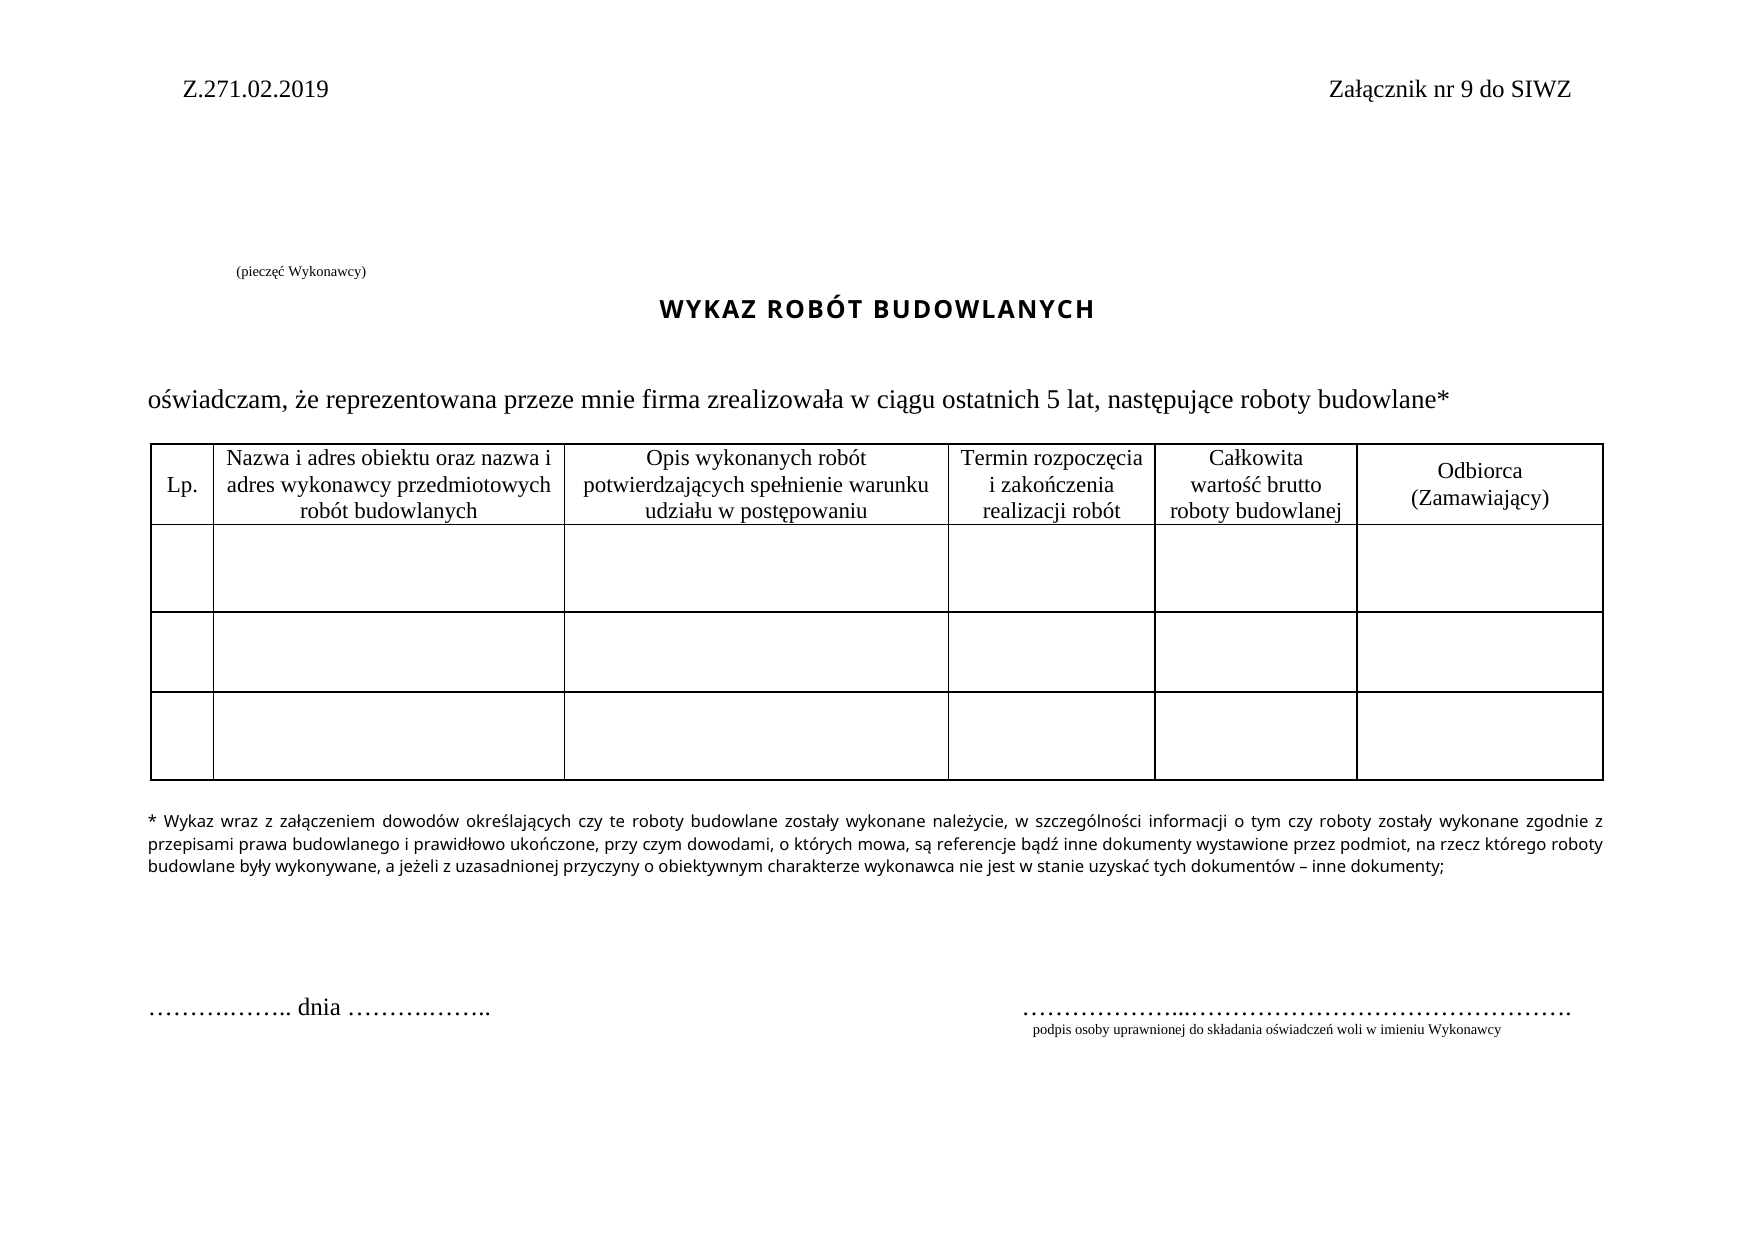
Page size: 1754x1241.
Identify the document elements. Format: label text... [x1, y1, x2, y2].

table_cell [214, 613, 564, 691]
table_cell [152, 613, 213, 691]
table_cell [565, 525, 948, 611]
text (pieczęć Wykonawcy) [236, 263, 1606, 291]
table_header Termin rozpoczęcia i zakończenia realizacji robót [949, 445, 1154, 523]
table_cell [565, 613, 948, 691]
text oświadczam, że reprezentowana przeze mnie firma zrealizowała w ciągu ostatnich 5 lat, następujące roboty budowlane* [148, 383, 1606, 414]
table_header Odbiorca (Zamawiający) [1358, 445, 1602, 523]
list WYKAZ ROBÓT BUDOWLANYCH [148, 291, 1606, 325]
table_cell [949, 525, 1154, 611]
table_header Całkowita wartość brutto roboty budowlanej [1156, 445, 1356, 523]
table_header Nazwa i adres obiektu oraz nazwa i adres wykonawcy przedmiotowych robót budowlanych [214, 445, 564, 523]
table_cell [1156, 693, 1356, 779]
table_cell [1156, 613, 1356, 691]
table_cell [565, 693, 948, 779]
table_cell [1156, 525, 1356, 611]
text podpis osoby uprawnionej do składania oświadczeń woli w imieniu Wykonawcy [959, 1021, 1606, 1050]
text ……….…….. dnia ……….…….. ………………...………………………………………. [148, 992, 1606, 1021]
table_cell [949, 613, 1154, 691]
table_header Opis wykonanych robót potwierdzających spełnienie warunku udziału w postępowaniu [565, 445, 948, 523]
table_cell [1358, 613, 1602, 691]
table_cell [949, 693, 1154, 779]
table_cell [214, 525, 564, 611]
table_cell [152, 693, 213, 779]
text * Wykaz wraz z załączeniem dowodów określających czy te roboty budowlane zostały wykonane należycie, w szczególności informacji o tym czy roboty zostały wykonane zgodnie z przepisami prawa budowlanego i prawidłowo ukończone, przy czym dowodami, o których mowa, są referencje bądź inne dokumenty wystawione przez podmiot, na rzecz którego roboty budowlane były wykonywane, a jeżeli z uzasadnionej przyczyny o obiektywnym charakterze wykonawca nie jest w stanie uzyskać tych dokumentów – inne dokumenty; [148, 809, 1606, 877]
table_cell [214, 693, 564, 779]
table_cell [1358, 693, 1602, 779]
table_cell [1358, 525, 1602, 611]
table_header Lp. [152, 445, 213, 523]
table_cell [152, 525, 213, 611]
